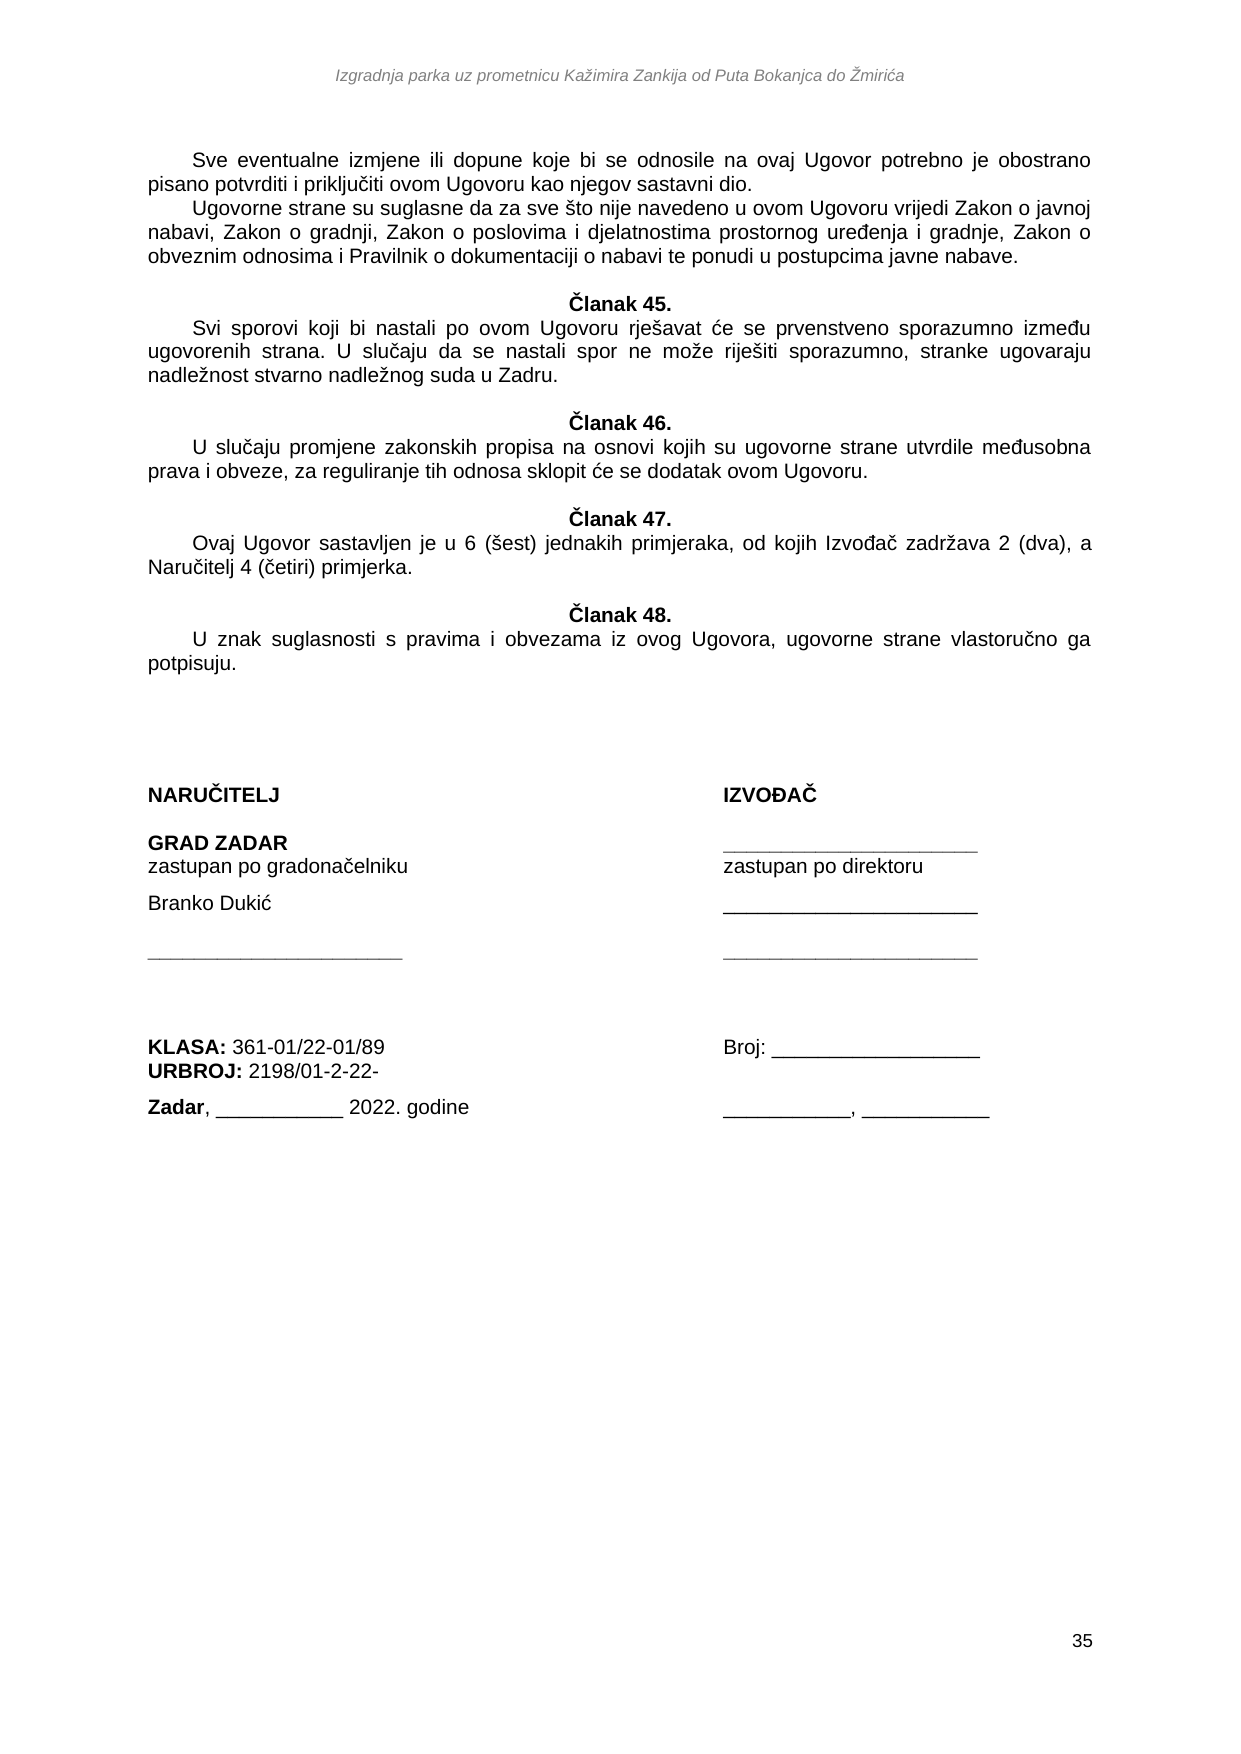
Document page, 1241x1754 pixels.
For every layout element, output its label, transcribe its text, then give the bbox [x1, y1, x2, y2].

text Članak 45. [148, 291, 1093, 315]
text Zadar, ___________ 2022. godine ___________, ___________ [148, 1095, 1093, 1119]
text URBROJ: 2198/01-2-22- [148, 1059, 1093, 1083]
text Članak 46. [148, 411, 1093, 435]
text Branko Dukić ______________________ [29, 890, 1093, 914]
text KLASA: 361-01/22-01/89 Broj: __________________ [148, 1035, 1093, 1059]
text Ovaj Ugovor sastavljen je u 6 (šest) jednakih primjeraka, od kojih Izvođač zadržava 2 (dva), a Naručitelj 4 (četiri) primjerka. [148, 531, 1093, 579]
text GRAD ZADAR ______________________ [148, 830, 1093, 854]
text NARUČITELJ IZVOĐAČ [148, 782, 1093, 806]
text Ugovorne strane su suglasne da za sve što nije navedeno u ovom Ugovoru vrijedi Zakon o javnoj nabavi, Zakon o gradnji, Zakon o poslovima i djelatnostima prostornog uređenja i gradnje, Zakon o obveznim odnosima i Pravilnik o dokumentaciji o nabavi te ponudi u postupcima javne nabave. [148, 196, 1093, 267]
text Članak 47. [148, 507, 1093, 531]
text Svi sporovi koji bi nastali po ovom Ugovoru rješavat će se prvenstveno sporazumno između ugovorenih strana. U slučaju da se nastali spor ne može riješiti sporazumno, stranke ugovaraju nadležnost stvarno nadležnog suda u Zadru. [148, 315, 1093, 387]
text Sve eventualne izmjene ili dopune koje bi se odnosile na ovaj Ugovor potrebno je obostrano pisano potvrditi i priključiti ovom Ugovoru kao njegov sastavni dio. [148, 148, 1093, 196]
text U slučaju promjene zakonskih propisa na osnovi kojih su ugovorne strane utvrdile međusobna prava i obveze, za reguliranje tih odnosa sklopit će se dodatak ovom Ugovoru. [148, 435, 1093, 483]
text Članak 48. [148, 603, 1093, 627]
text ______________________ ______________________ [148, 938, 1093, 962]
text zastupan po gradonačelniku zastupan po direktoru [148, 854, 1093, 878]
text U znak suglasnosti s pravima i obvezama iz ovog Ugovora, ugovorne strane vlastoručno ga potpisuju. [148, 627, 1093, 675]
